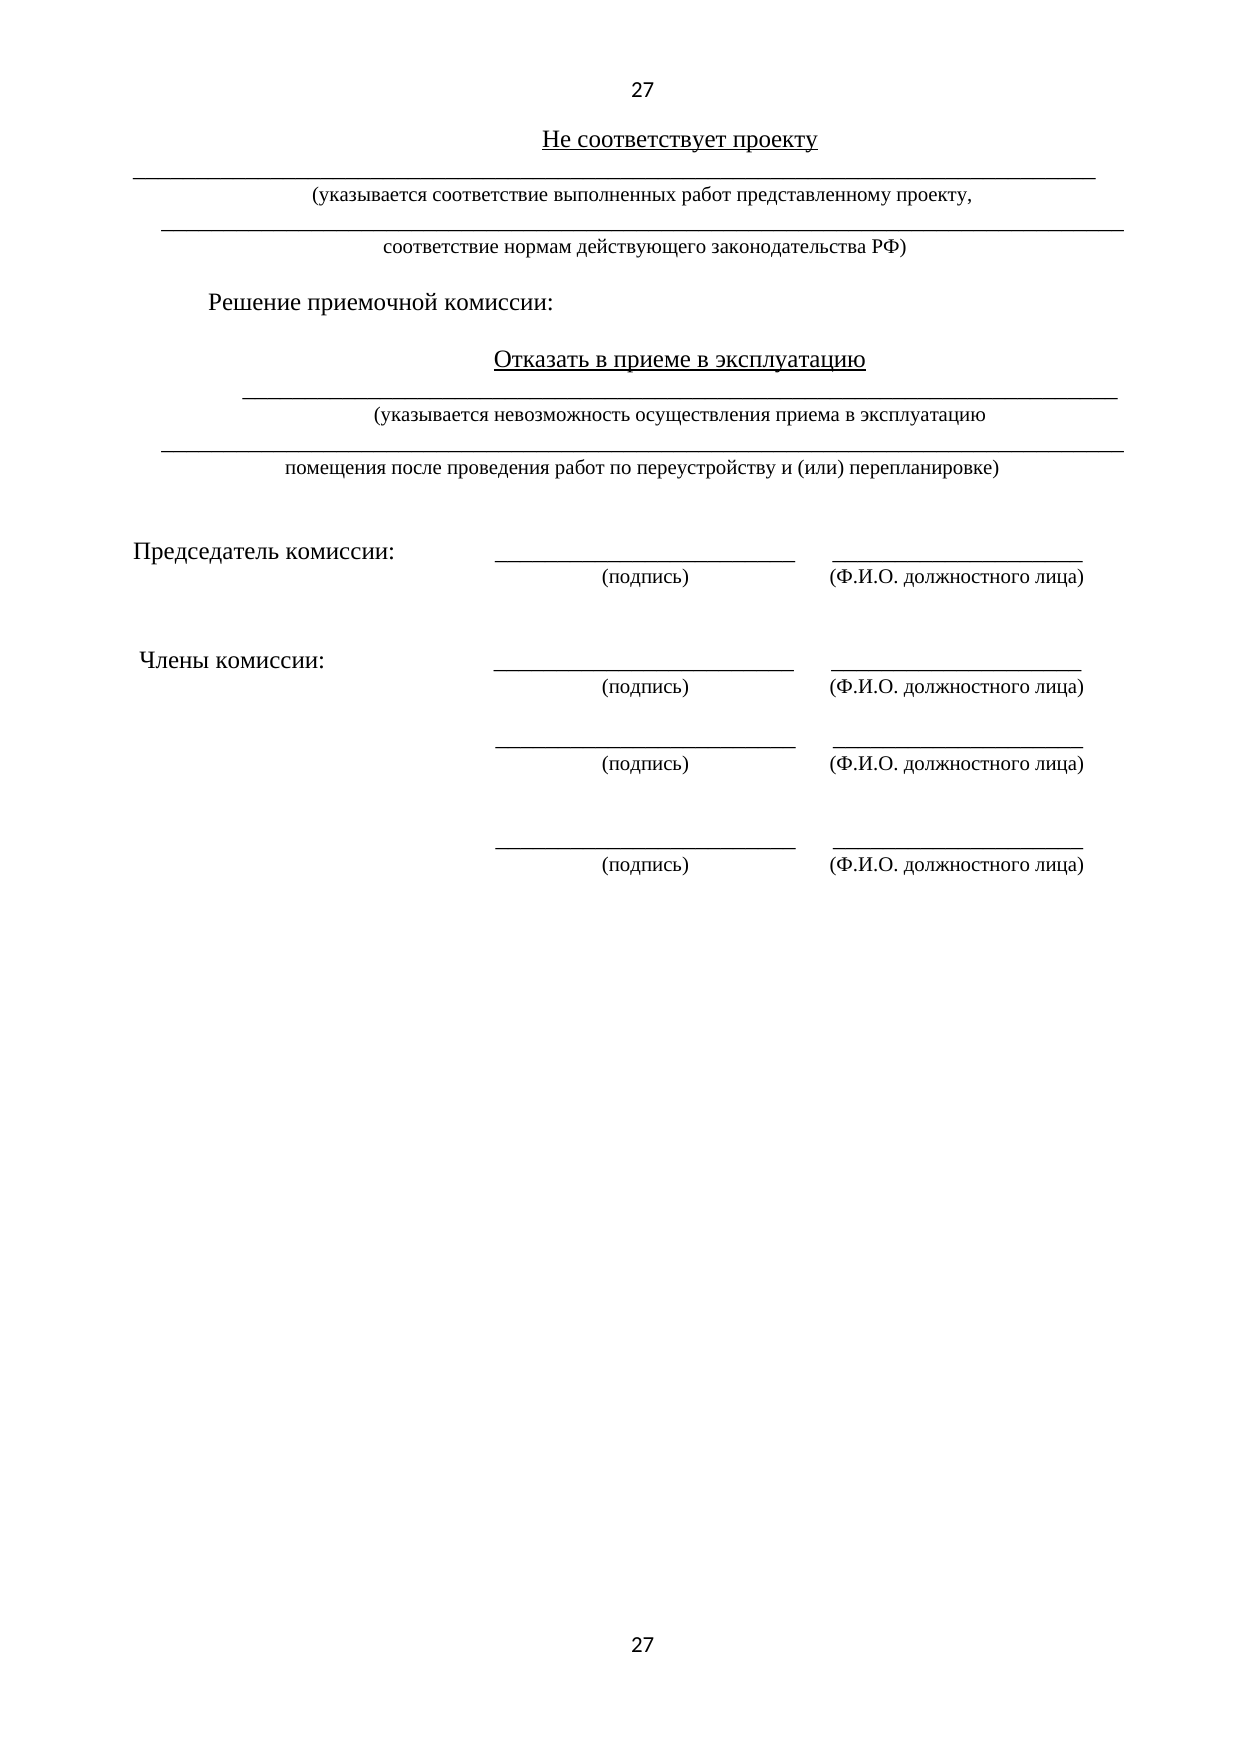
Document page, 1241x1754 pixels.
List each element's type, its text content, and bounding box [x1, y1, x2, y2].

text Члены комиссии: ________________________ ____________________ [133, 645, 1152, 674]
text ________________________ ____________________ [133, 722, 1152, 751]
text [133, 153, 1152, 181]
text Не соответствует проекту [133, 124, 1152, 153]
text Отказать в приеме в эксплуатацию [133, 344, 1152, 373]
text _____________________________________________________________________________ помещения после проведения работ по переустройству и (или) перепланировке) [133, 426, 1152, 479]
text ________________________ ____________________ [133, 823, 1152, 852]
text Председатель комиссии: ________________________ ____________________ [133, 536, 1152, 564]
text соответствие нормам действующего законодательства РФ) [133, 234, 1152, 258]
text ______________________________________________________________________ [133, 373, 1152, 402]
text (подпись) (Ф.И.О. должностного лица) [133, 674, 1152, 698]
text Решение приемочной комиссии: [133, 287, 1152, 316]
text (указывается соответствие выполненных работ представленному проекту, _____________________________________________________________________________ [133, 181, 1152, 234]
text (подпись) (Ф.И.О. должностного лица) [133, 564, 1152, 588]
text (подпись) (Ф.И.О. должностного лица) [133, 751, 1152, 775]
text (подпись) (Ф.И.О. должностного лица) [133, 852, 1152, 876]
text (указывается невозможность осуществления приема в эксплуатацию [133, 402, 1152, 426]
